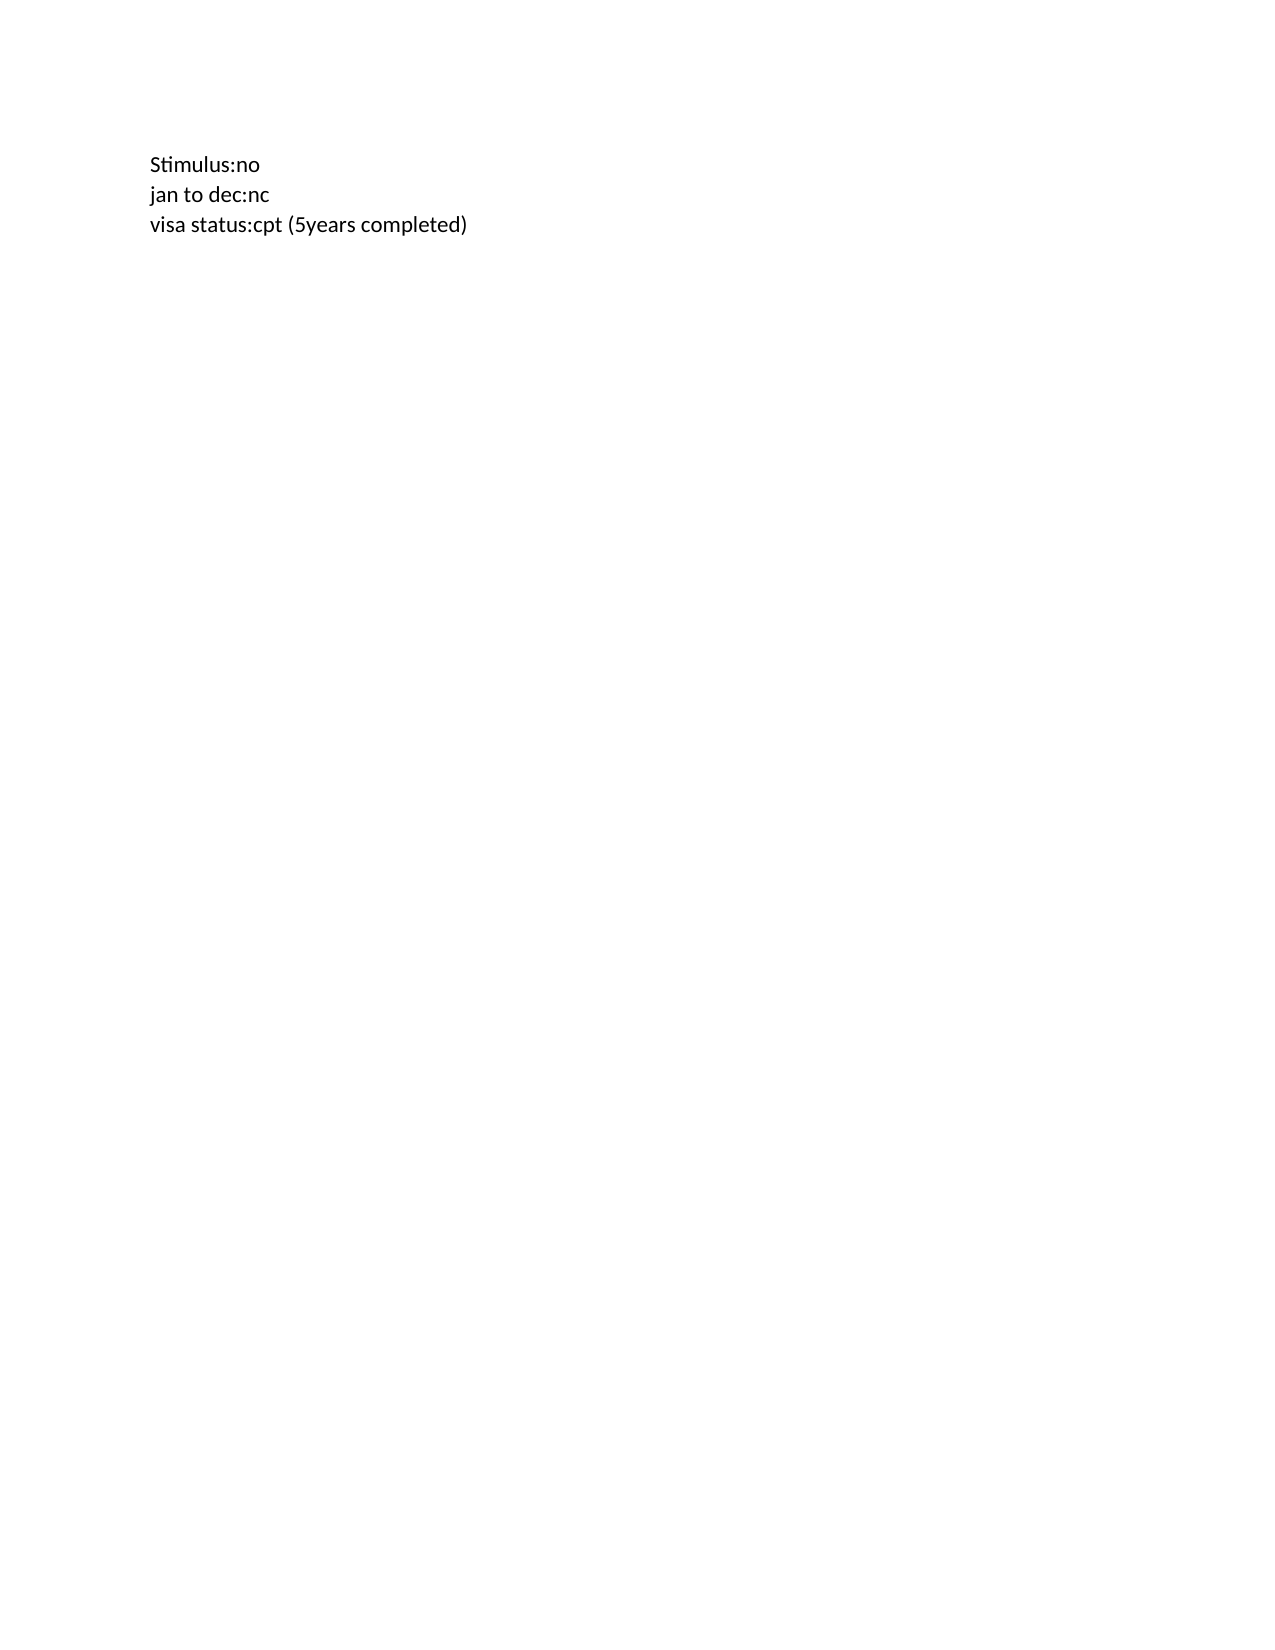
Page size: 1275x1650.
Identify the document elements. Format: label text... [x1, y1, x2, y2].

text Stimulus:no jan to dec:nc visa status:cpt (5years completed) [150, 150, 1125, 238]
